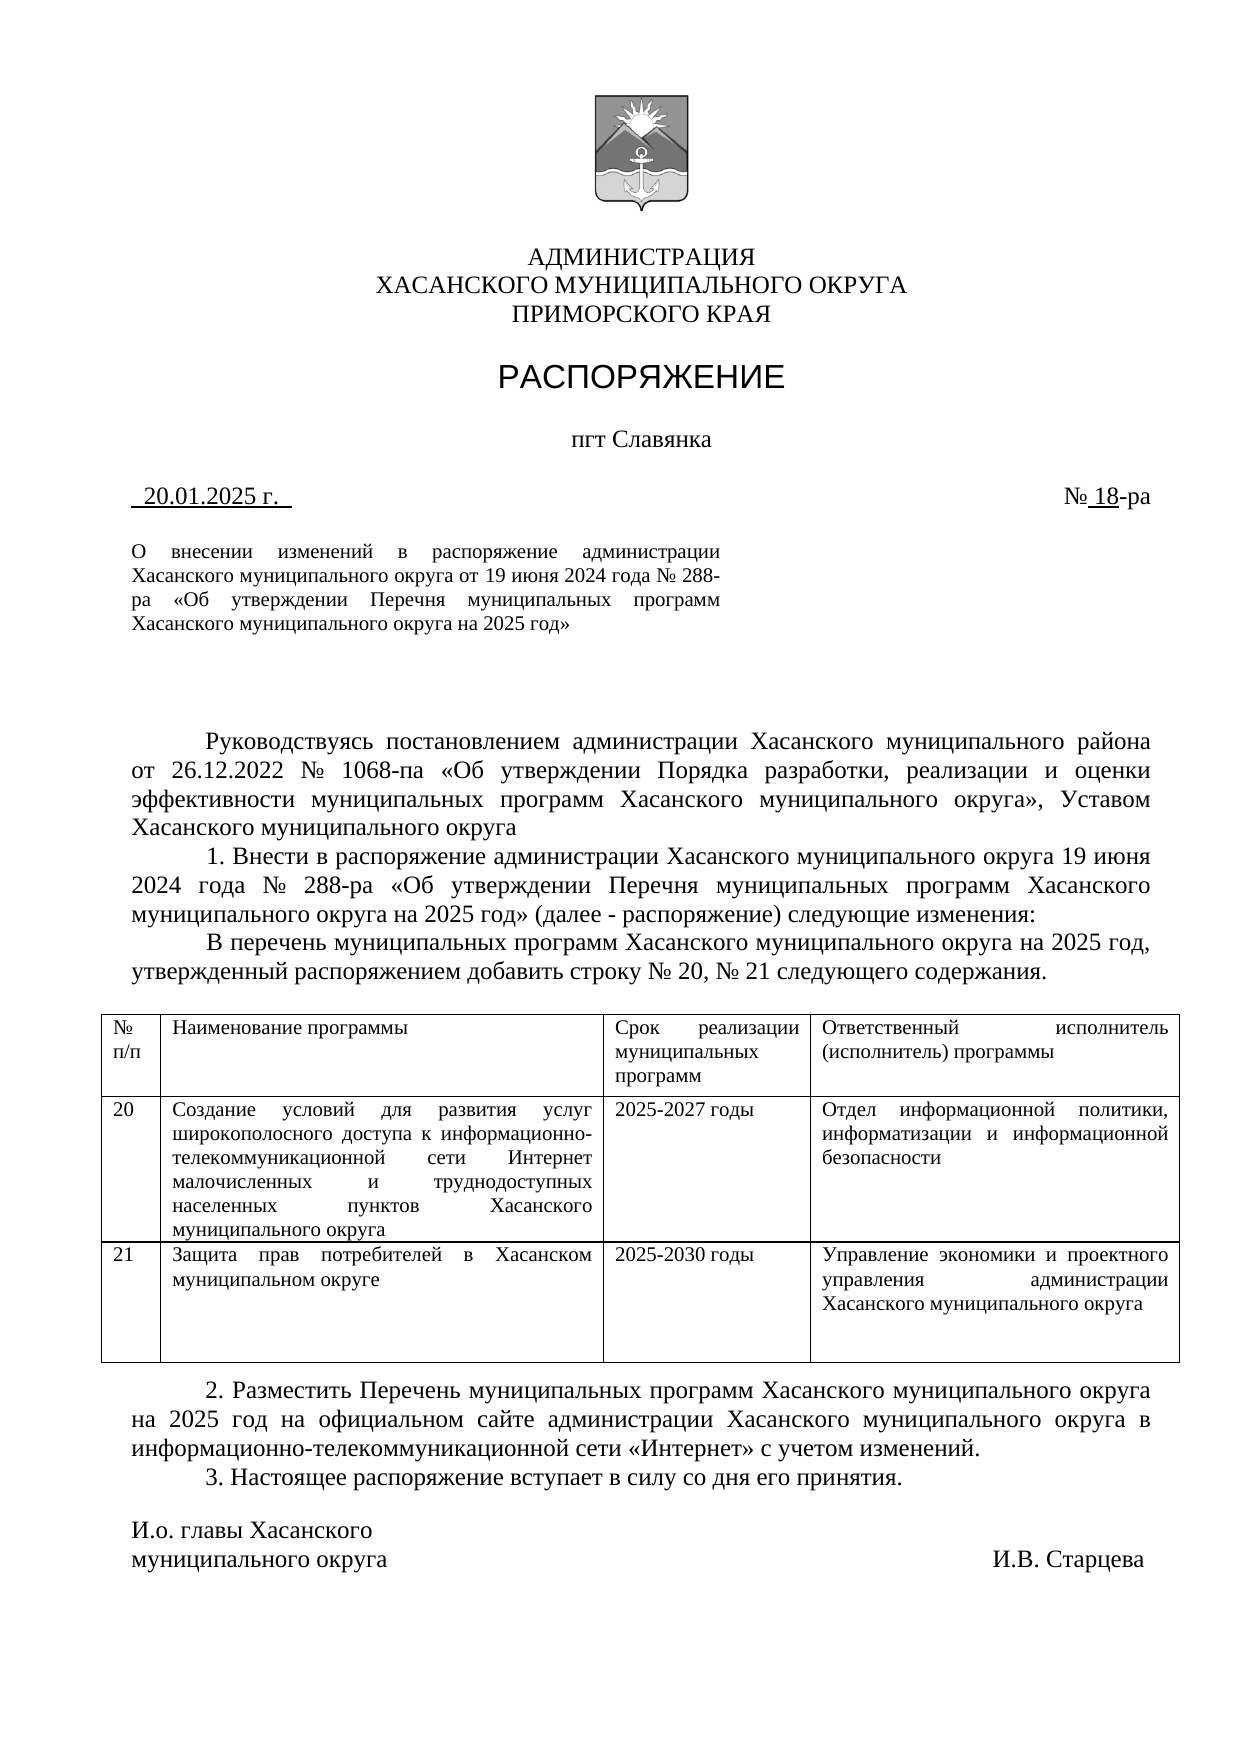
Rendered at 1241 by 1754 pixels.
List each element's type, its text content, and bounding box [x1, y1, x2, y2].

text ХАСАНСКОГО МУНИЦИПАЛЬНОГО ОКРУГА [131, 270, 1152, 299]
picture [593, 93, 690, 213]
text 3. Настоящее распоряжение вступает в силу со дня его принятия. [131, 1462, 1152, 1490]
table_cell Управление экономики и проектного управления администрации Хасанского муниципального округа [811, 1243, 1179, 1362]
table_cell 20 [102, 1097, 160, 1241]
text Руководствуясь постановлением администрации Хасанского муниципального района от 26.12.2022 № 1068-па «Об утверждении Порядка разработки, реализации и оценки эффективности муниципальных программ Хасанского муниципального округа», Уставом Хасанского муниципального округа [131, 726, 1152, 841]
table_cell 2025-2030 годы [604, 1243, 810, 1362]
text ПРИМОРСКОГО КРАЯ [131, 299, 1152, 328]
table_header Срок реализации муниципальных программ [604, 1015, 810, 1096]
text 2. Разместить Перечень муниципальных программ Хасанского муниципального округа на 2025 год на официальном сайте администрации Хасанского муниципального округа в информационно-телекоммуникационной сети «Интернет» с учетом изменений. [131, 1375, 1152, 1462]
text пгт Славянка [131, 424, 1152, 453]
text муниципального округа И.В. Старцева [131, 1544, 1152, 1573]
table_header О внесении изменений в распоряжение администрации Хасанского муниципального округа от 19 июня 2024 года № 288-ра «Об утверждении Перечня муниципальных программ Хасанского муниципального округа на 2025 год» [120, 539, 732, 697]
table_header Ответственный исполнитель (исполнитель) программы [811, 1015, 1179, 1096]
text И.о. главы Хасанского [131, 1515, 1152, 1544]
text 1. Внести в распоряжение администрации Хасанского муниципального округа 19 июня 2024 года № 288-ра «Об утверждении Перечня муниципальных программ Хасанского муниципального округа на 2025 год» (далее - распоряжение) следующие изменения: [131, 841, 1152, 927]
table_cell Создание условий для развития услуг широкополосного доступа к информационно-телекоммуникационной сети Интернет малочисленных и труднодоступных населенных пунктов Хасанского муниципального округа [161, 1097, 603, 1241]
table_cell Отдел информационной политики, информатизации и информационной безопасности [811, 1097, 1179, 1241]
table_header № п/п [102, 1015, 160, 1096]
table_cell 2025-2027 годы [604, 1097, 810, 1241]
text 20.01.2025 г. № 18-ра [131, 481, 1152, 510]
text РАСПОРЯЖЕНИЕ [131, 357, 1152, 395]
table_cell 21 [102, 1243, 160, 1362]
table_header Наименование программы [161, 1015, 603, 1096]
text В перечень муниципальных программ Хасанского муниципального округа на 2025 год, утвержденный распоряжением добавить строку № 20, № 21 следующего содержания. [131, 927, 1152, 985]
text АДМИНИСТРАЦИЯ [131, 242, 1152, 270]
table_cell Защита прав потребителей в Хасанском муниципальном округе [161, 1243, 603, 1362]
